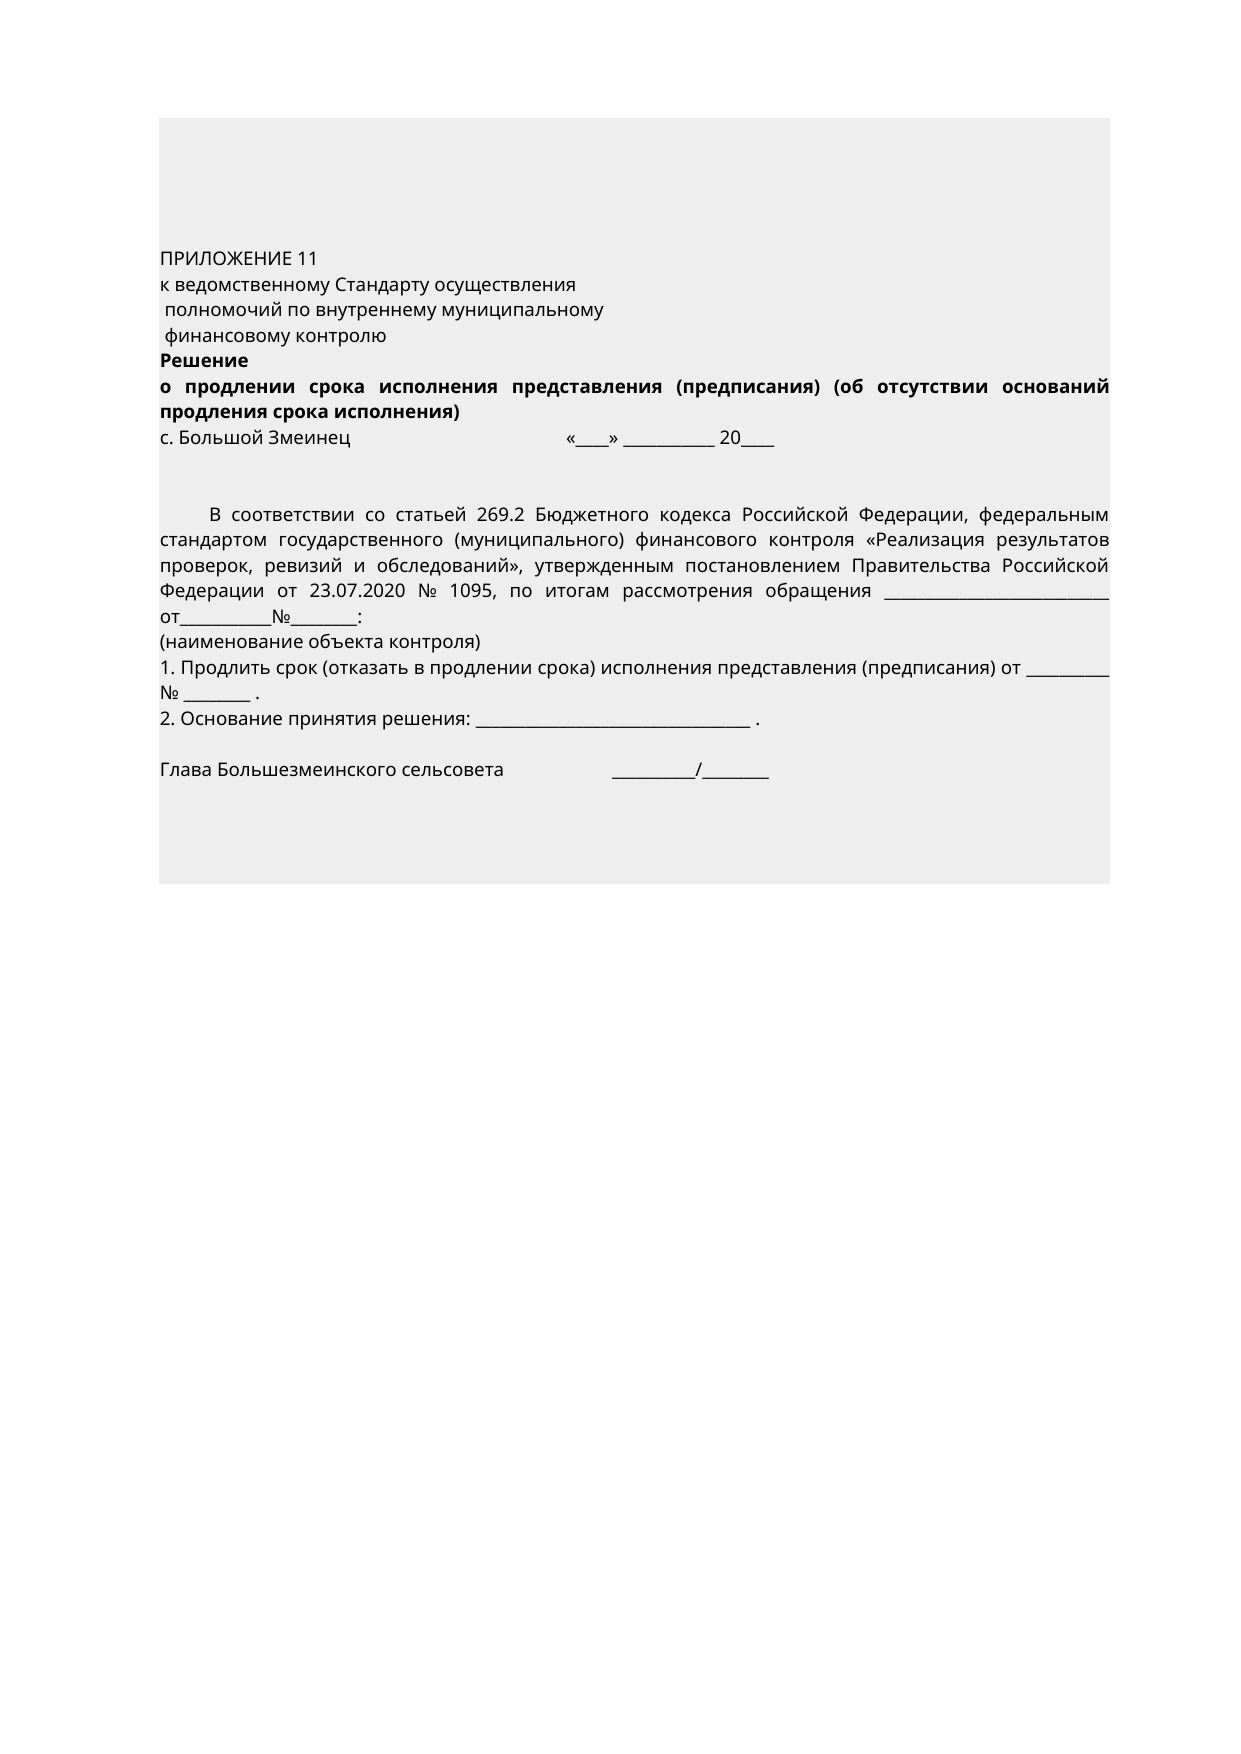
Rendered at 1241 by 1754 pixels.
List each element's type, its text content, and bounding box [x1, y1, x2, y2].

text 2. Основание принятия решения: _________________________________ . [159, 705, 1110, 731]
text (наименование объекта контроля) [159, 628, 1110, 654]
text В соответствии со статьей 269.2 Бюджетного кодекса Российской Федерации, федеральным стандартом государственного (муниципального) финансового контроля «Реализация результатов проверок, ревизий и обследований», утвержденным постановлением Правительства Российской Федерации от 23.07.2020 № 1095, по итогам рассмотрения обращения ___________________________ от___________№________: [159, 501, 1110, 628]
text полномочий по внутреннему муниципальному [159, 297, 1110, 322]
text о продлении срока исполнения представления (предписания) (об отсутствии оснований продления срока исполнения) [159, 373, 1110, 424]
text Решение [159, 348, 1110, 373]
text Глава Большезмеинского сельсовета __________/________ [159, 756, 1110, 782]
text к ведомственному Стандарту осуществления [159, 271, 1110, 297]
text с. Большой Змеинец «____» ___________ 20____ [159, 424, 1110, 450]
text финансовому контролю [159, 322, 1110, 348]
text ПРИЛОЖЕНИЕ 11 [159, 246, 1110, 271]
text 1. Продлить срок (отказать в продлении срока) исполнения представления (предписания) от __________ № ________ . [159, 654, 1110, 705]
